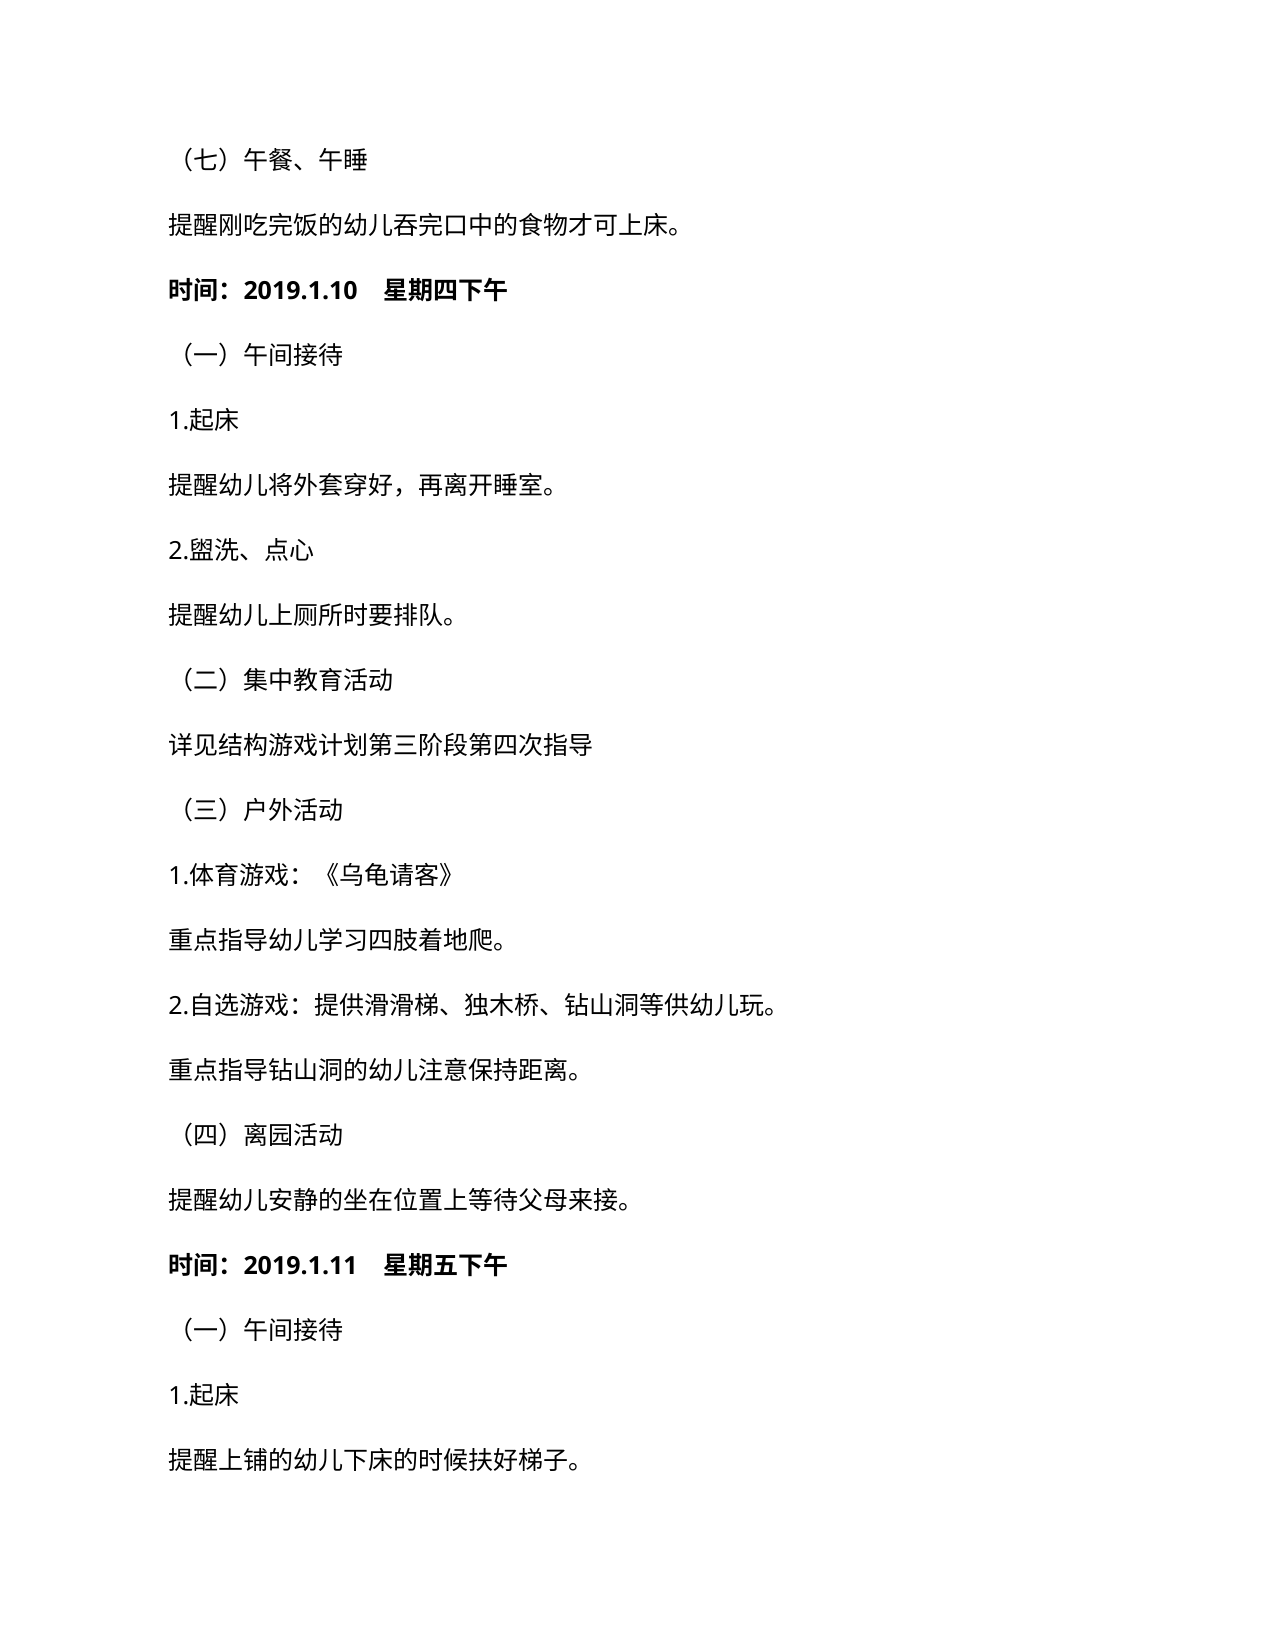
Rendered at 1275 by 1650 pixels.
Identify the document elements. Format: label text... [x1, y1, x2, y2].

text 提醒上铺的幼儿下床的时候扶好梯子。 [118, 1426, 1157, 1491]
text （四）离园活动 [168, 1101, 1157, 1166]
text 提醒幼儿上厕所时要排队。 [118, 581, 1157, 646]
text （一）午间接待 [118, 321, 1128, 386]
text 重点指导幼儿学习四肢着地爬。 [118, 906, 1157, 971]
text 详见结构游戏计划第三阶段第四次指导 [118, 711, 1157, 776]
text （七）午餐、午睡 [118, 126, 1157, 191]
text 时间：2019.1.10 星期四下午 [118, 256, 1128, 321]
text （三）户外活动 [118, 776, 1157, 841]
text 时间：2019.1.11 星期五下午 [118, 1231, 1128, 1296]
text 2.盥洗、点心 [118, 516, 1157, 581]
text 提醒幼儿安静的坐在位置上等待父母来接。 [118, 1166, 1128, 1231]
text （一）午间接待 [118, 1296, 1128, 1361]
text 提醒幼儿将外套穿好，再离开睡室。 [118, 451, 1157, 516]
text （二）集中教育活动 [118, 646, 1157, 711]
text 1.起床 [118, 386, 1157, 451]
text 1.起床 [118, 1361, 1157, 1426]
text 重点指导钻山洞的幼儿注意保持距离。 [118, 1036, 1157, 1101]
text 2.自选游戏：提供滑滑梯、独木桥、钻山洞等供幼儿玩。 [118, 971, 1157, 1036]
text 1.体育游戏：《乌龟请客》 [118, 841, 1157, 906]
text 提醒刚吃完饭的幼儿吞完口中的食物才可上床。 [118, 191, 1128, 256]
